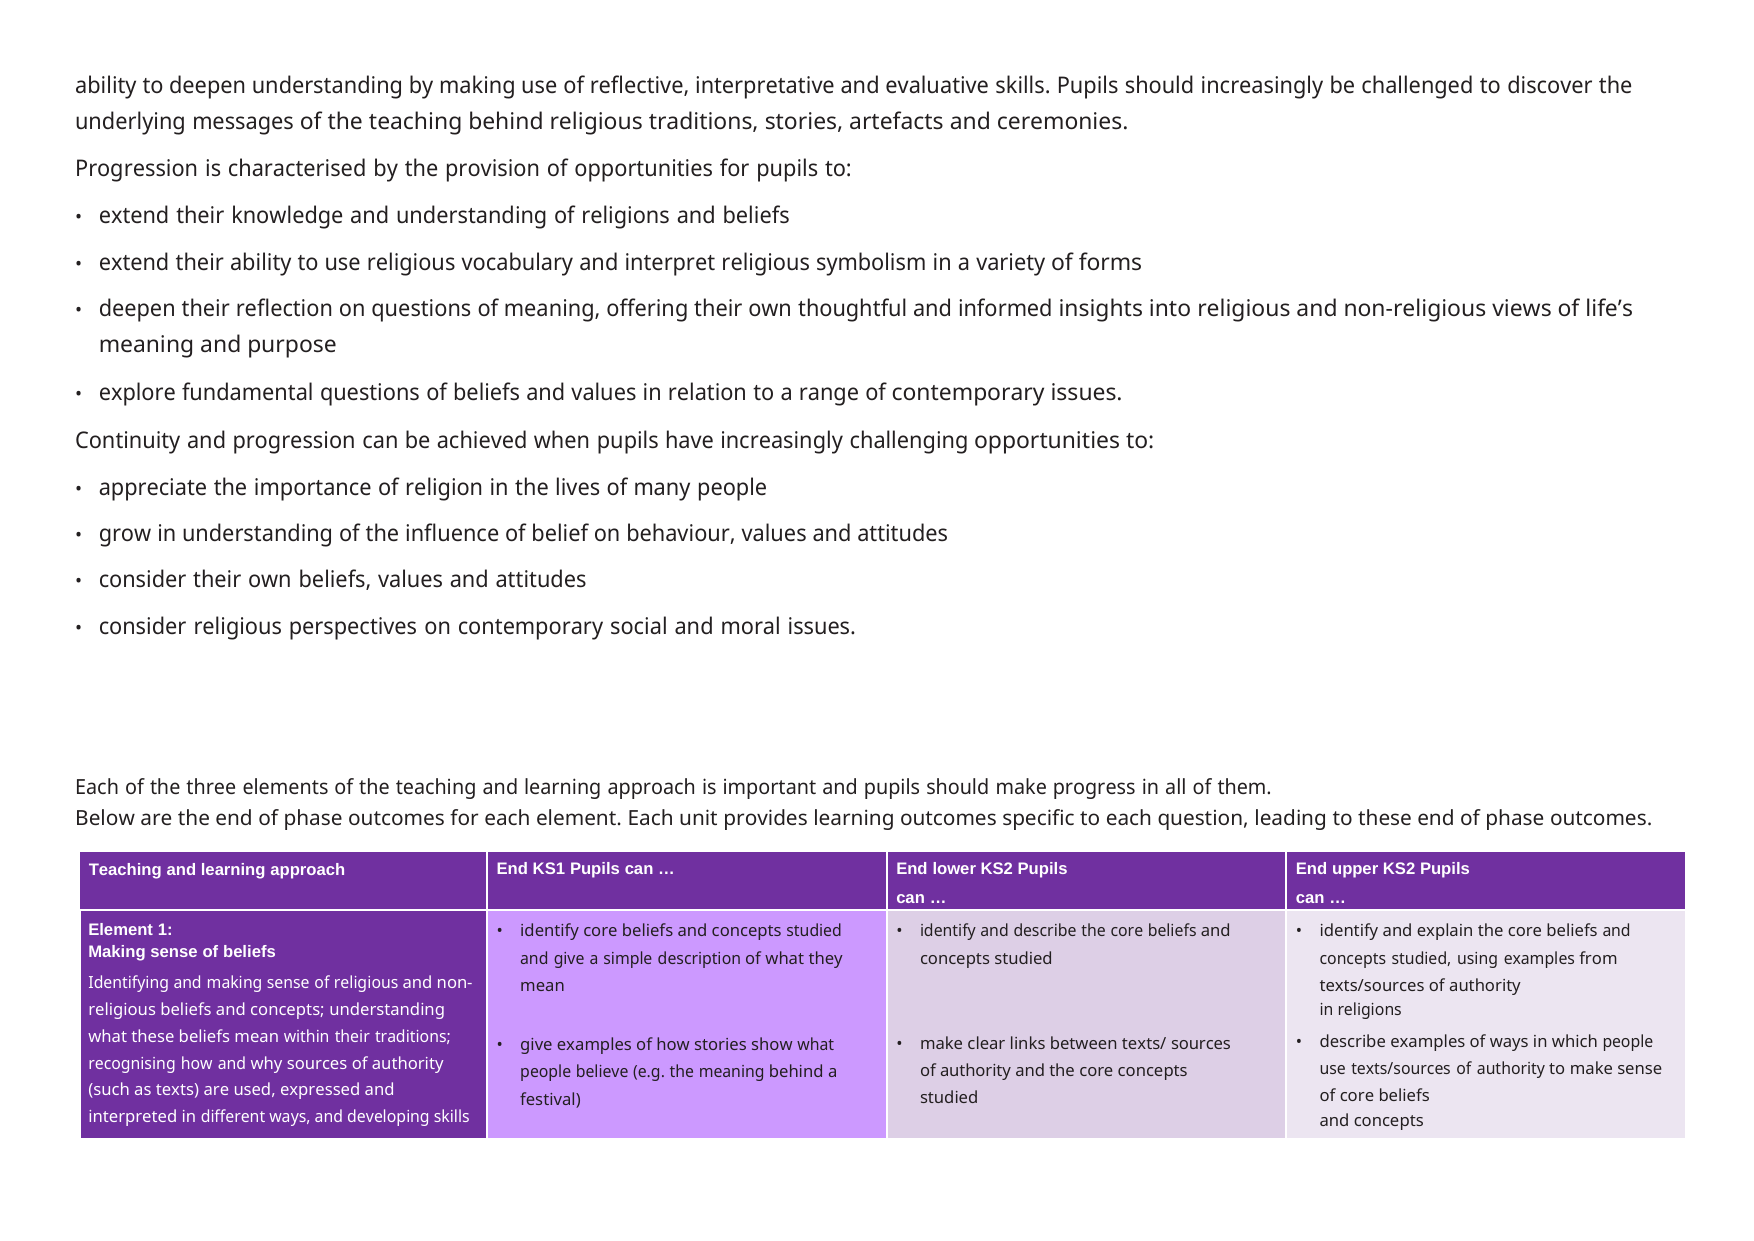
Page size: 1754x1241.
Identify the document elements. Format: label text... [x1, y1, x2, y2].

text Progression is characterised by the provision of opportunities for pupils to: [75, 152, 1696, 184]
table_header End upper KS2 Pupils can … [1287, 852, 1685, 909]
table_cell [81, 911, 486, 1138]
list extend their ability to use religious vocabulary and interpret religious symbolism in a variety of forms [75, 245, 1654, 277]
list consider their own beliefs, values and attitudes [75, 563, 1696, 594]
list grow in understanding of the influence of belief on behaviour, values and attitudes [75, 517, 1696, 548]
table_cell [488, 911, 886, 1138]
table_header Teaching and learning approach [80, 852, 486, 909]
text Each of the three elements of the teaching and learning approach is important and pupils should make progress in all of them. [75, 772, 1696, 801]
text Below are the end of phase outcomes for each element. Each unit provides learning outcomes specific to each question, leading to these end of phase outcomes. [75, 803, 1696, 831]
list deepen their reflection on questions of meaning, offering their own thoughtful and informed insights into religious and non-religious views of life’s meaning and purpose [75, 292, 1660, 359]
table_header End lower KS2 Pupils can … [888, 852, 1285, 909]
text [75, 69, 1675, 136]
list appreciate the importance of religion in the lives of many people [75, 471, 1696, 503]
list consider religious perspectives on contemporary social and moral issues. [75, 610, 1696, 641]
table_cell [888, 911, 1285, 1138]
text Continuity and progression can be achieved when pupils have increasingly challenging opportunities to: [75, 424, 1630, 455]
list explore fundamental questions of beliefs and values in relation to a range of contemporary issues. [75, 376, 1535, 407]
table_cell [1287, 911, 1685, 1138]
table_header End KS1 Pupils can … [488, 852, 886, 909]
list extend their knowledge and understanding of religions and beliefs [75, 199, 1696, 230]
